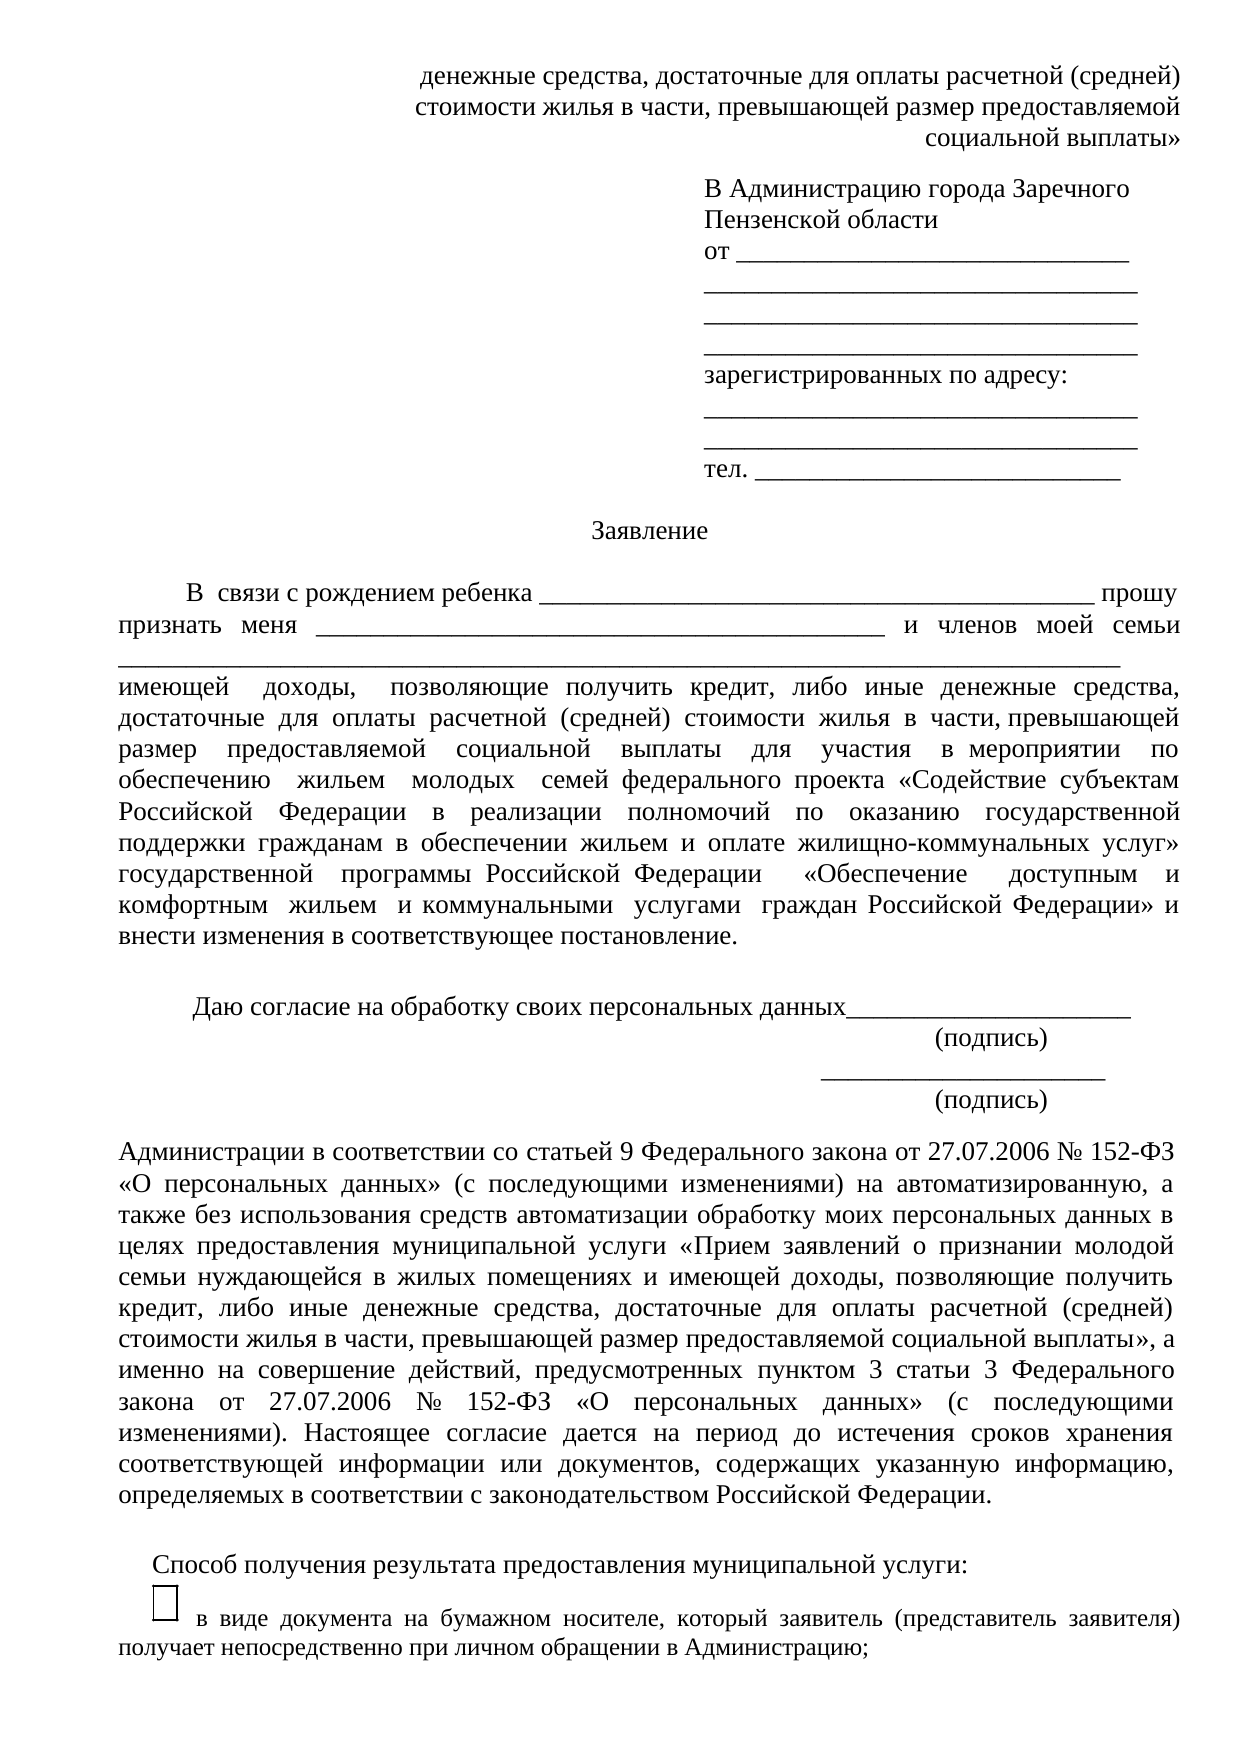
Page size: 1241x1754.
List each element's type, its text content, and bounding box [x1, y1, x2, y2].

text ________________________________ [118, 296, 1181, 327]
text стоимости жилья в части, превышающей размер предоставляемой [118, 90, 1181, 121]
text Пензенской области [118, 203, 1181, 234]
text ________________________________ [118, 327, 1181, 358]
text зарегистрированных по адресу: [118, 358, 1181, 390]
text социальной выплаты» [118, 121, 1181, 152]
text имеющей доходы, позволяющие получить кредит, либо иные денежные средства, достаточные для оплаты расчетной (средней) стоимости жилья в части, превышающей размер предоставляемой социальной выплаты для участия в мероприятии по обеспечению жильем молодых семей федерального проекта «Содействие субъектам Российской Федерации в реализации полномочий по оказанию государственной поддержки гражданам в обеспечении жильем и оплате жилищно-коммунальных услуг» государственной программы Российской Федерации «Обеспечение доступным и комфортным жильем и коммунальными услугами граждан Российской Федерации» и внести изменения в соответствующее постановление. [118, 670, 1181, 950]
text В Администрацию города Заречного [118, 172, 1181, 203]
text от _____________________________ [118, 234, 1181, 265]
text тел. ___________________________ [118, 452, 1181, 483]
text ________________________________ [118, 265, 1181, 296]
text ________________________________ [118, 421, 1181, 452]
text Способ получения результата предоставления муниципальной услуги: [118, 1549, 1181, 1580]
text ________________________________ [118, 390, 1181, 421]
text признать меня __________________________________________ и членов моей семьи __________________________________________________________________________ [118, 608, 1181, 670]
text В связи с рождением ребенка _________________________________________ прошу [118, 577, 1181, 608]
text Заявление [118, 514, 1181, 545]
text денежные средства, достаточные для оплаты расчетной (средней) [118, 59, 1181, 90]
table_header Даю согласие на обработку своих персональных данных_____________________ (подпись) _____________________ (подпись) [112, 950, 1122, 1125]
text в виде документа на бумажном носителе, который заявитель (представитель заявителя) получает непосредственно при личном обращении в Администрацию; [118, 1580, 1181, 1661]
table_cell Администрации в соответствии со статьей 9 Федерального закона от 27.07.2006 № 152-ФЗ «О персональных данных» (с последующими изменениями) на автоматизированную, а также без использования средств автоматизации обработку моих персональных данных в целях предоставления муниципальной услуги «Прием заявлений о признании молодой семьи нуждающейся в жилых помещениях и имеющей доходы, позволяющие получить кредит, либо иные денежные средства, достаточные для оплаты расчетной (средней) стоимости жилья в части, превышающей размер предоставляемой социальной выплаты», а именно на совершение действий, предусмотренных пунктом 3 статьи 3 Федерального закона от 27.07.2006 № 152-ФЗ «О персональных данных» (с последующими изменениями). Настоящее согласие дается на период до истечения сроков хранения соответствующей информации или документов, содержащих указанную информацию, определяемых в соответствии с законодательством Российской Федерации. [112, 1125, 1181, 1520]
